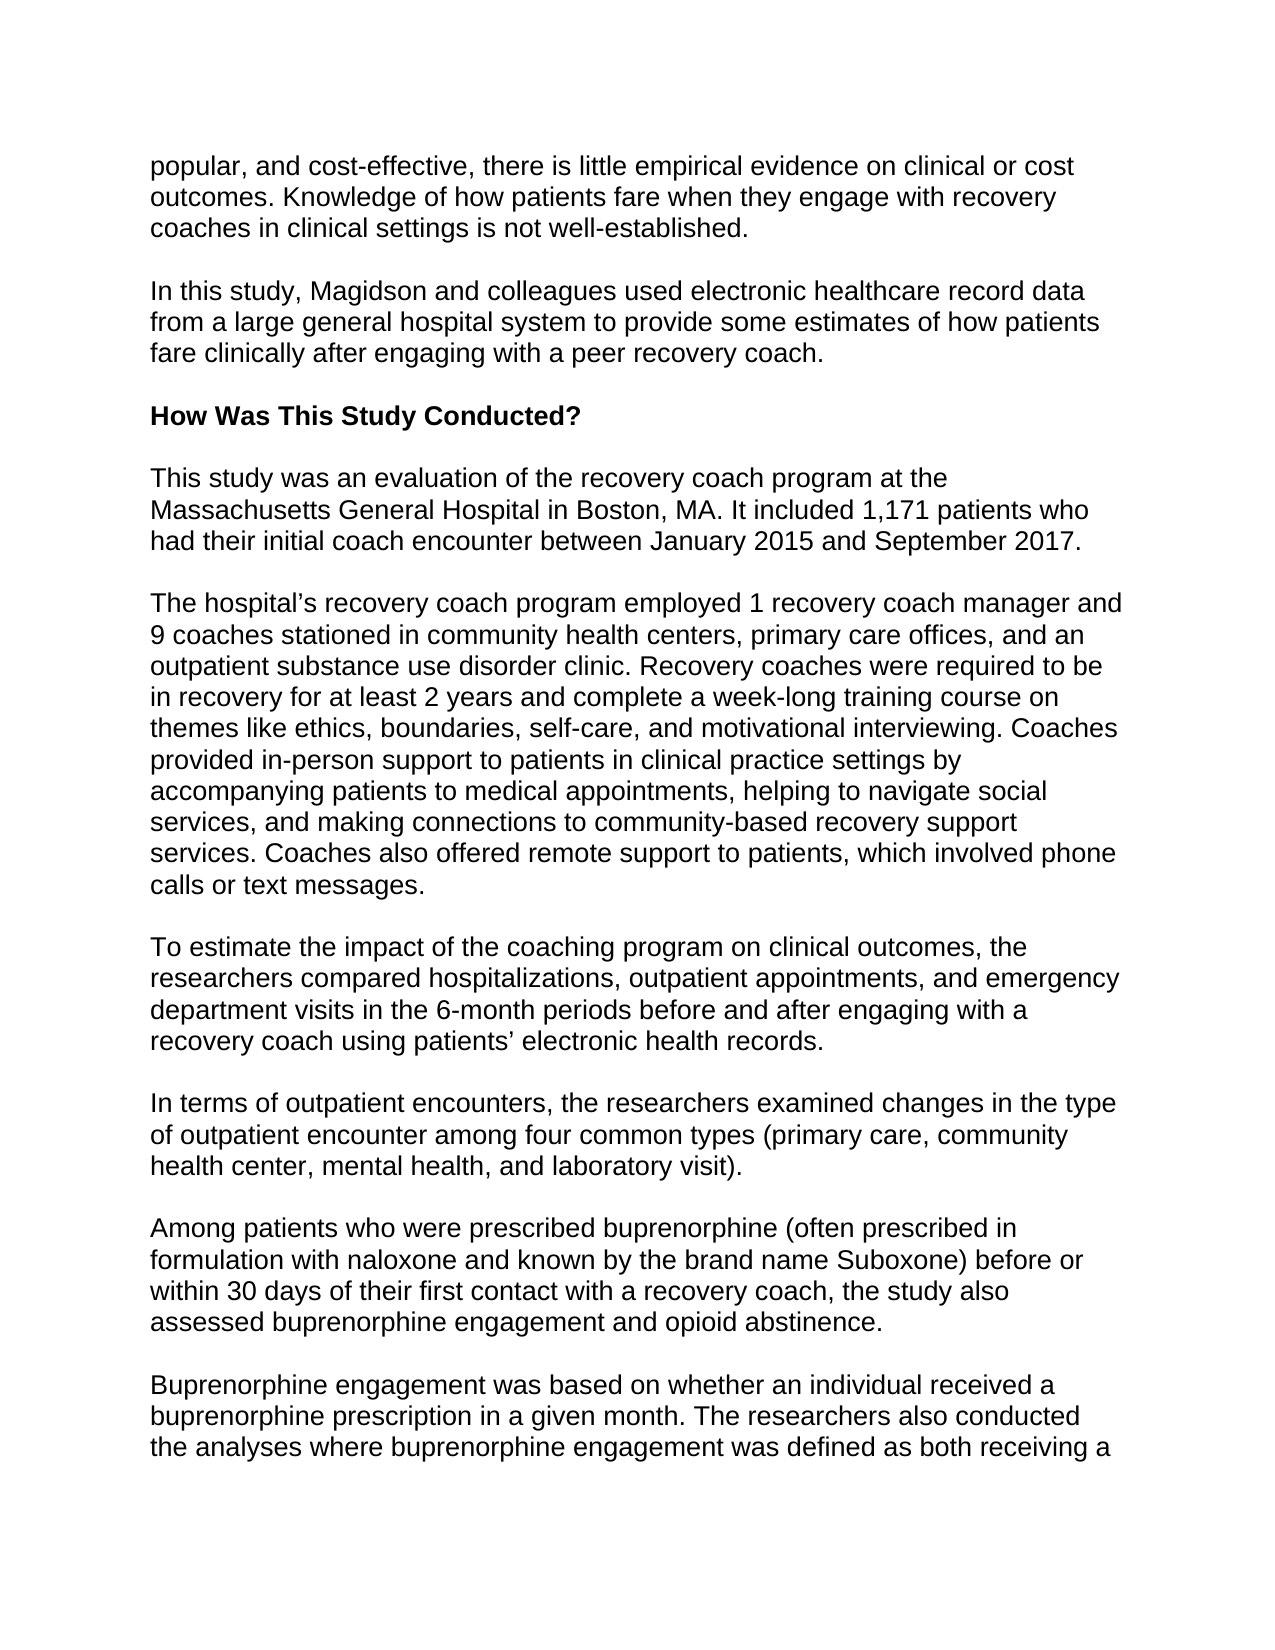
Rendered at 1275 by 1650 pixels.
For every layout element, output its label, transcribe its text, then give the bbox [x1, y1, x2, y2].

text How Was This Study Conducted? [150, 400, 1125, 431]
text The hospital’s recovery coach program employed 1 recovery coach manager and 9 coaches stationed in community health centers, primary care offices, and an outpatient substance use disorder clinic. Recovery coaches were required to be in recovery for at least 2 years and complete a week-long training course on themes like ethics, boundaries, self-care, and motivational interviewing. Coaches provided in-person support to patients in clinical practice settings by accompanying patients to medical appointments, helping to navigate social services, and making connections to community-based recovery support services. Coaches also offered remote support to patients, which involved phone calls or text messages. [150, 587, 1125, 900]
text Among patients who were prescribed buprenorphine (often prescribed in formulation with naloxone and known by the brand name Suboxone) before or within 30 days of their first contact with a recovery coach, the study also assessed buprenorphine engagement and opioid abstinence. [150, 1212, 1125, 1337]
text In terms of outpatient encounters, the researchers examined changes in the type of outpatient encounter among four common types (primary care, community health center, mental health, and laboratory visit). [150, 1087, 1125, 1181]
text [150, 1369, 1125, 1462]
text To estimate the impact of the coaching program on clinical outcomes, the researchers compared hospitalizations, outpatient appointments, and emergency department visits in the 6-month periods before and after engaging with a recovery coach using patients’ electronic health records. [150, 931, 1125, 1056]
text This study was an evaluation of the recovery coach program at the Massachusetts General Hospital in Boston, MA. It included 1,171 patients who had their initial coach encounter between January 2015 and September 2017. [150, 462, 1125, 556]
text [150, 150, 1125, 244]
text In this study, Magidson and colleagues used electronic healthcare record data from a large general hospital system to provide some estimates of how patients fare clinically after engaging with a peer recovery coach. [150, 275, 1125, 369]
